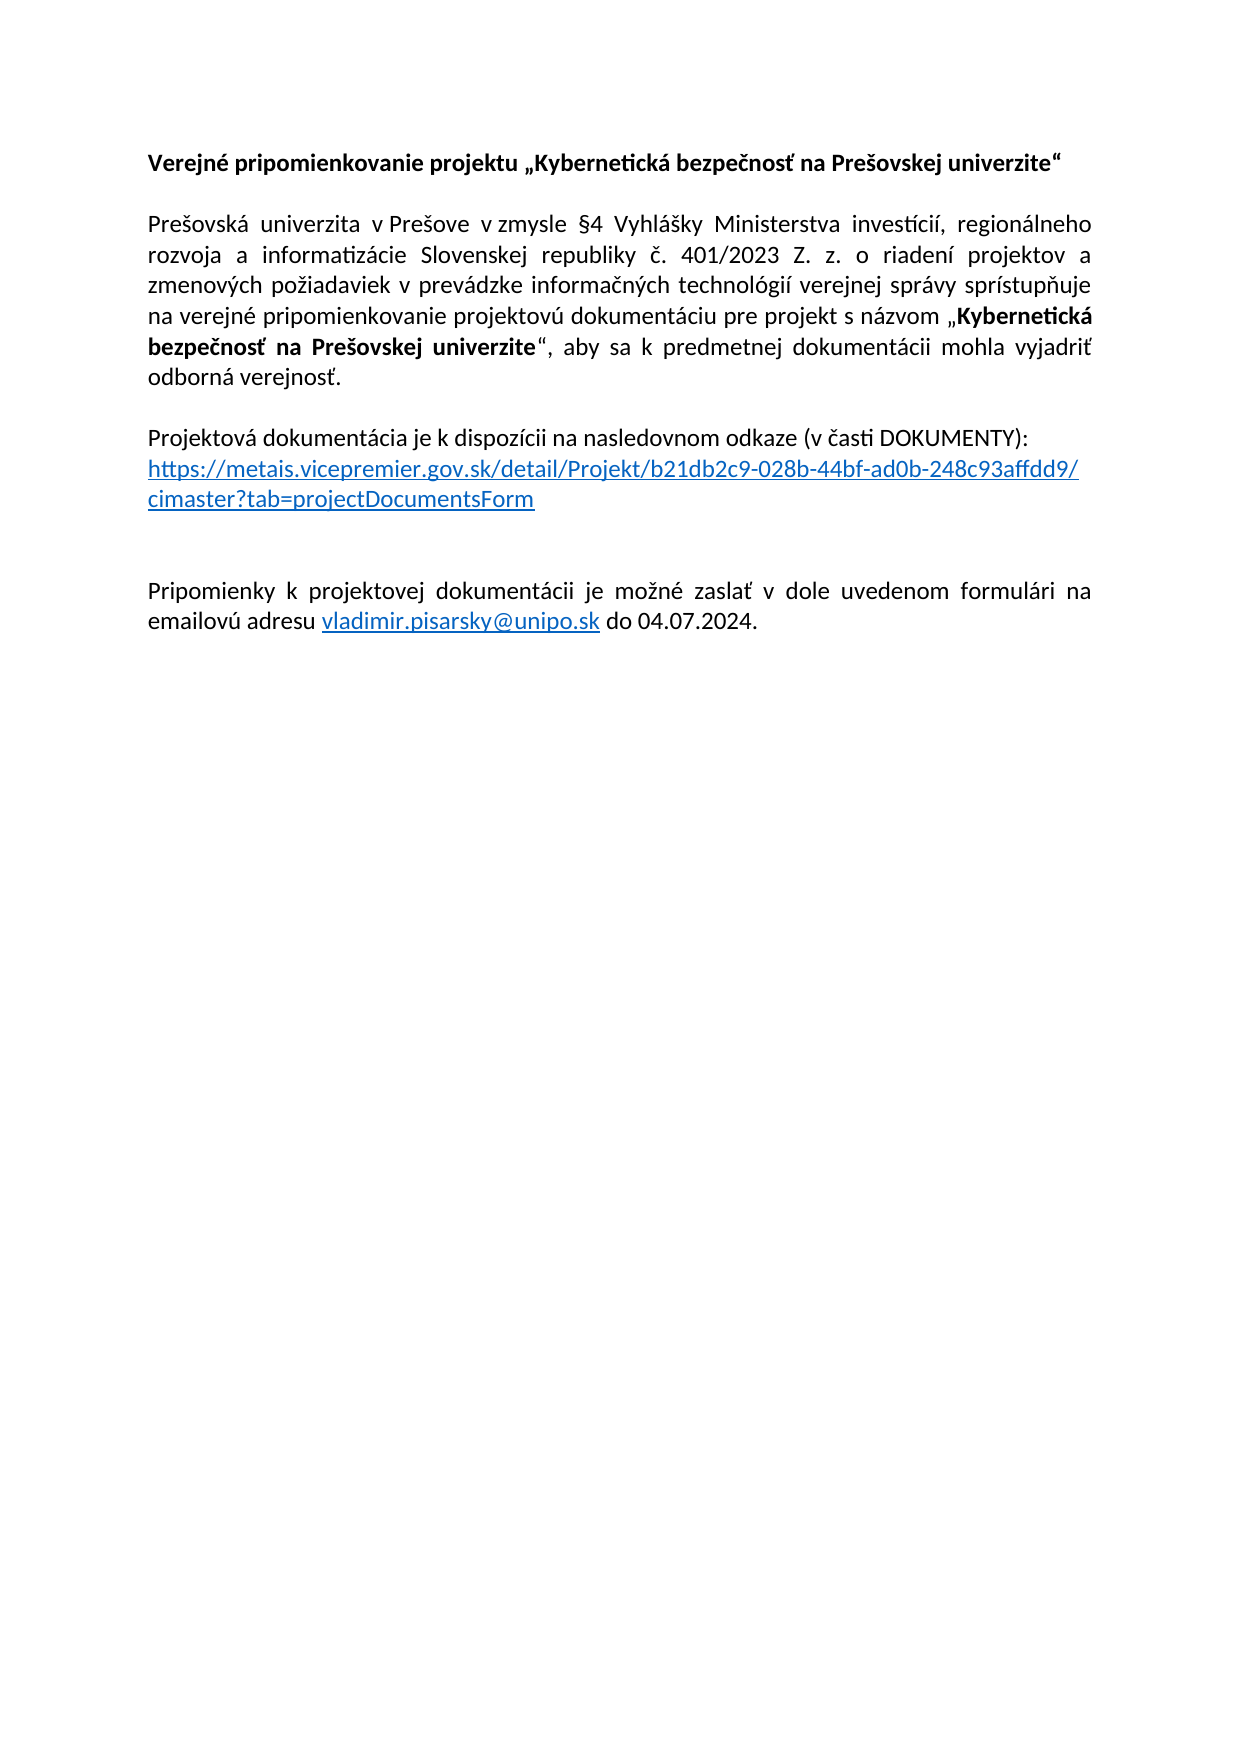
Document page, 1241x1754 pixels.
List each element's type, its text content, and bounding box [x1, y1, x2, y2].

text https://metais.vicepremier.gov.sk/detail/Projekt/b21db2c9-028b-44bf-ad0b-248c93affdd9/cimaster?tab=projectDocumentsForm [148, 453, 1093, 514]
text Prešovská univerzita v Prešove v zmysle §4 Vyhlášky Ministerstva investícií, regionálneho rozvoja a informatizácie Slovenskej republiky č. 401/2023 Z. z. o riadení projektov a zmenových požiadaviek v prevádzke informačných technológií verejnej správy sprístupňuje na verejné pripomienkovanie projektovú dokumentáciu pre projekt s názvom „Kybernetická bezpečnosť na Prešovskej univerzite“, aby sa k predmetnej dokumentácii mohla vyjadriť odborná verejnosť. [148, 209, 1093, 392]
text Verejné pripomienkovanie projektu „Kybernetická bezpečnosť na Prešovskej univerzite“ [148, 148, 1093, 178]
text Projektová dokumentácia je k dispozícii na nasledovnom odkaze (v časti DOKUMENTY): [148, 422, 1093, 453]
text Pripomienky k projektovej dokumentácii je možné zaslať v dole uvedenom formulári na emailovú adresu vladimir.pisarsky@unipo.sk do 04.07.2024. [148, 575, 1093, 636]
